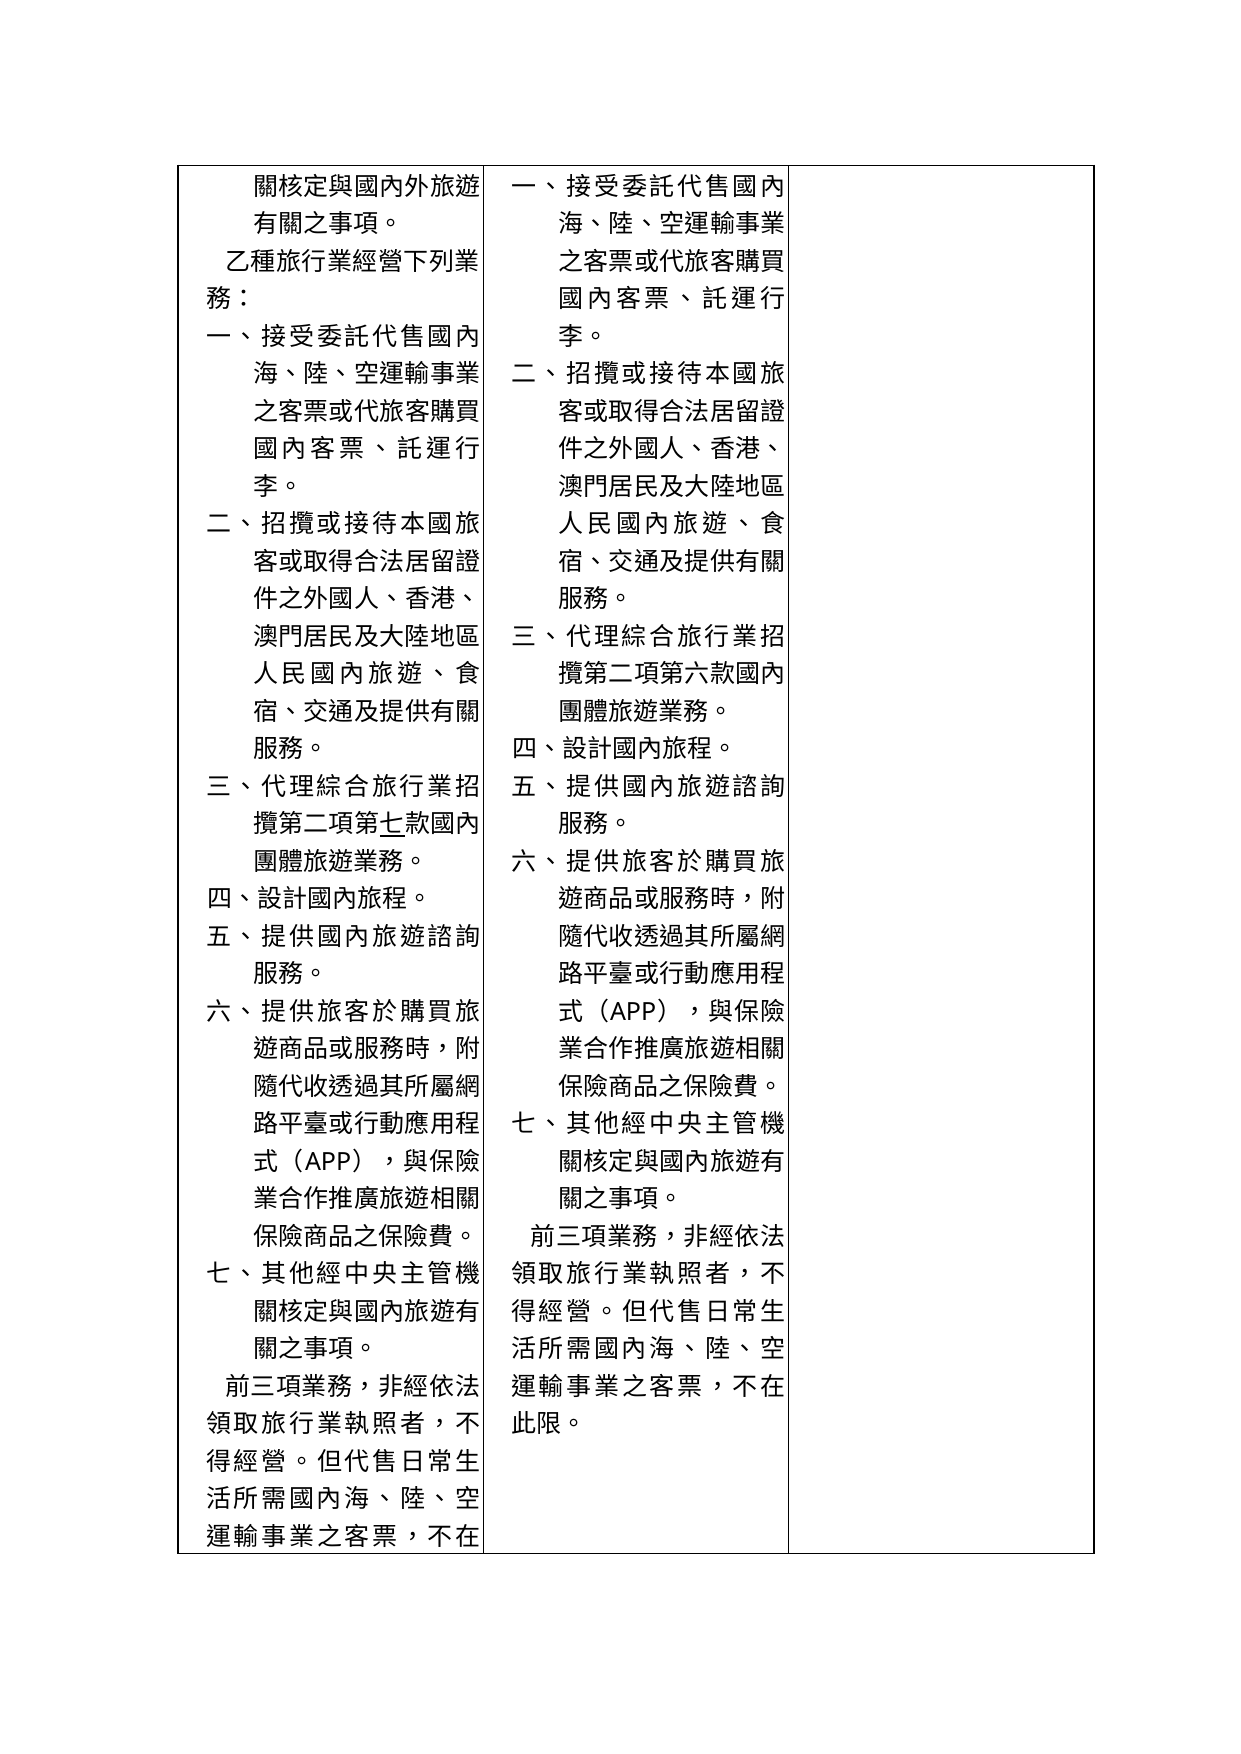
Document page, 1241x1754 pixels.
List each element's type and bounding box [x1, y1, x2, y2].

table_cell [179, 166, 483, 1553]
table_cell [789, 166, 1093, 1553]
table_cell [484, 166, 788, 1553]
